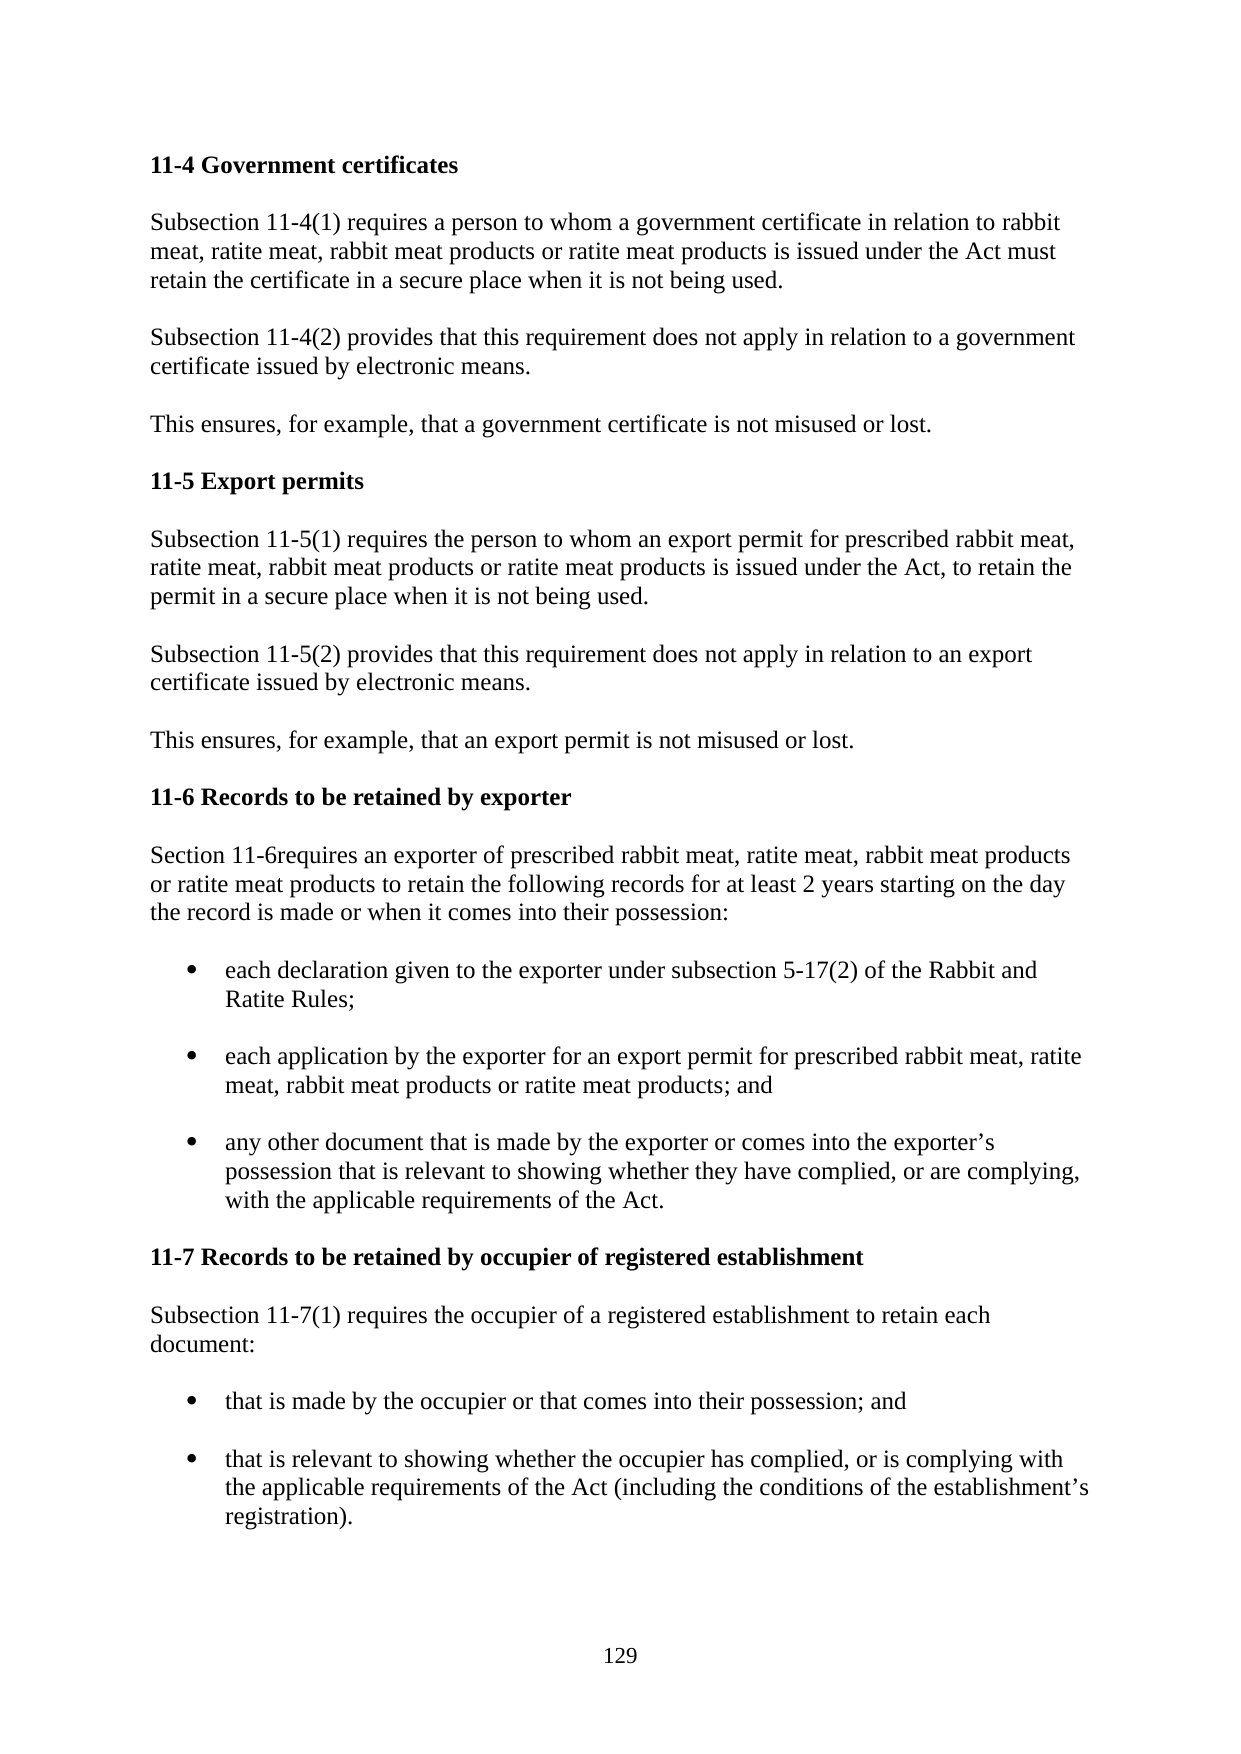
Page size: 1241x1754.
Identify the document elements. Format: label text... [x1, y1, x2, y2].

list each declaration given to the exporter under subsection 5-17(2) of the Rabbit and Ratite Rules; [187, 955, 1090, 1012]
list each application by the exporter for an export permit for prescribed rabbit meat, ratite meat, rabbit meat products or ratite meat products; and [187, 1041, 1090, 1099]
text This ensures, for example, that a government certificate is not misused or lost. [150, 409, 1090, 437]
text This ensures, for example, that an export permit is not misused or lost. [150, 725, 1090, 754]
list that is relevant to showing whether the occupier has complied, or is complying with the applicable requirements of the Act (including the conditions of the establishment’s registration). [187, 1444, 1090, 1530]
text Subsection 11-5(1) requires the person to whom an export permit for prescribed rabbit meat, ratite meat, rabbit meat products or ratite meat products is issued under the Act, to retain the permit in a secure place when it is not being used. [150, 524, 1090, 610]
list any other document that is made by the exporter or comes into the exporter’s possession that is relevant to showing whether they have complied, or are complying, with the applicable requirements of the Act. [187, 1127, 1090, 1214]
text 11-5 Export permits [150, 466, 1090, 495]
text 11-7 Records to be retained by occupier of registered establishment [150, 1242, 1090, 1271]
text Subsection 11-5(2) provides that this requirement does not apply in relation to an export certificate issued by electronic means. [150, 639, 1090, 696]
text Section 11-6requires an exporter of prescribed rabbit meat, ratite meat, rabbit meat products or ratite meat products to retain the following records for at least 2 years starting on the day the record is made or when it comes into their possession: [150, 840, 1090, 926]
list that is made by the occupier or that comes into their possession; and [187, 1386, 1090, 1415]
text Subsection 11-4(1) requires a person to whom a government certificate in relation to rabbit meat, ratite meat, rabbit meat products or ratite meat products is issued under the Act must retain the certificate in a secure place when it is not being used. [150, 207, 1090, 294]
text 11-6 Records to be retained by exporter [150, 782, 1090, 811]
text Subsection 11-4(2) provides that this requirement does not apply in relation to a government certificate issued by electronic means. [150, 322, 1090, 380]
text Subsection 11-7(1) requires the occupier of a registered establishment to retain each document: [150, 1300, 1090, 1357]
text 11-4 Government certificates [150, 150, 1090, 179]
